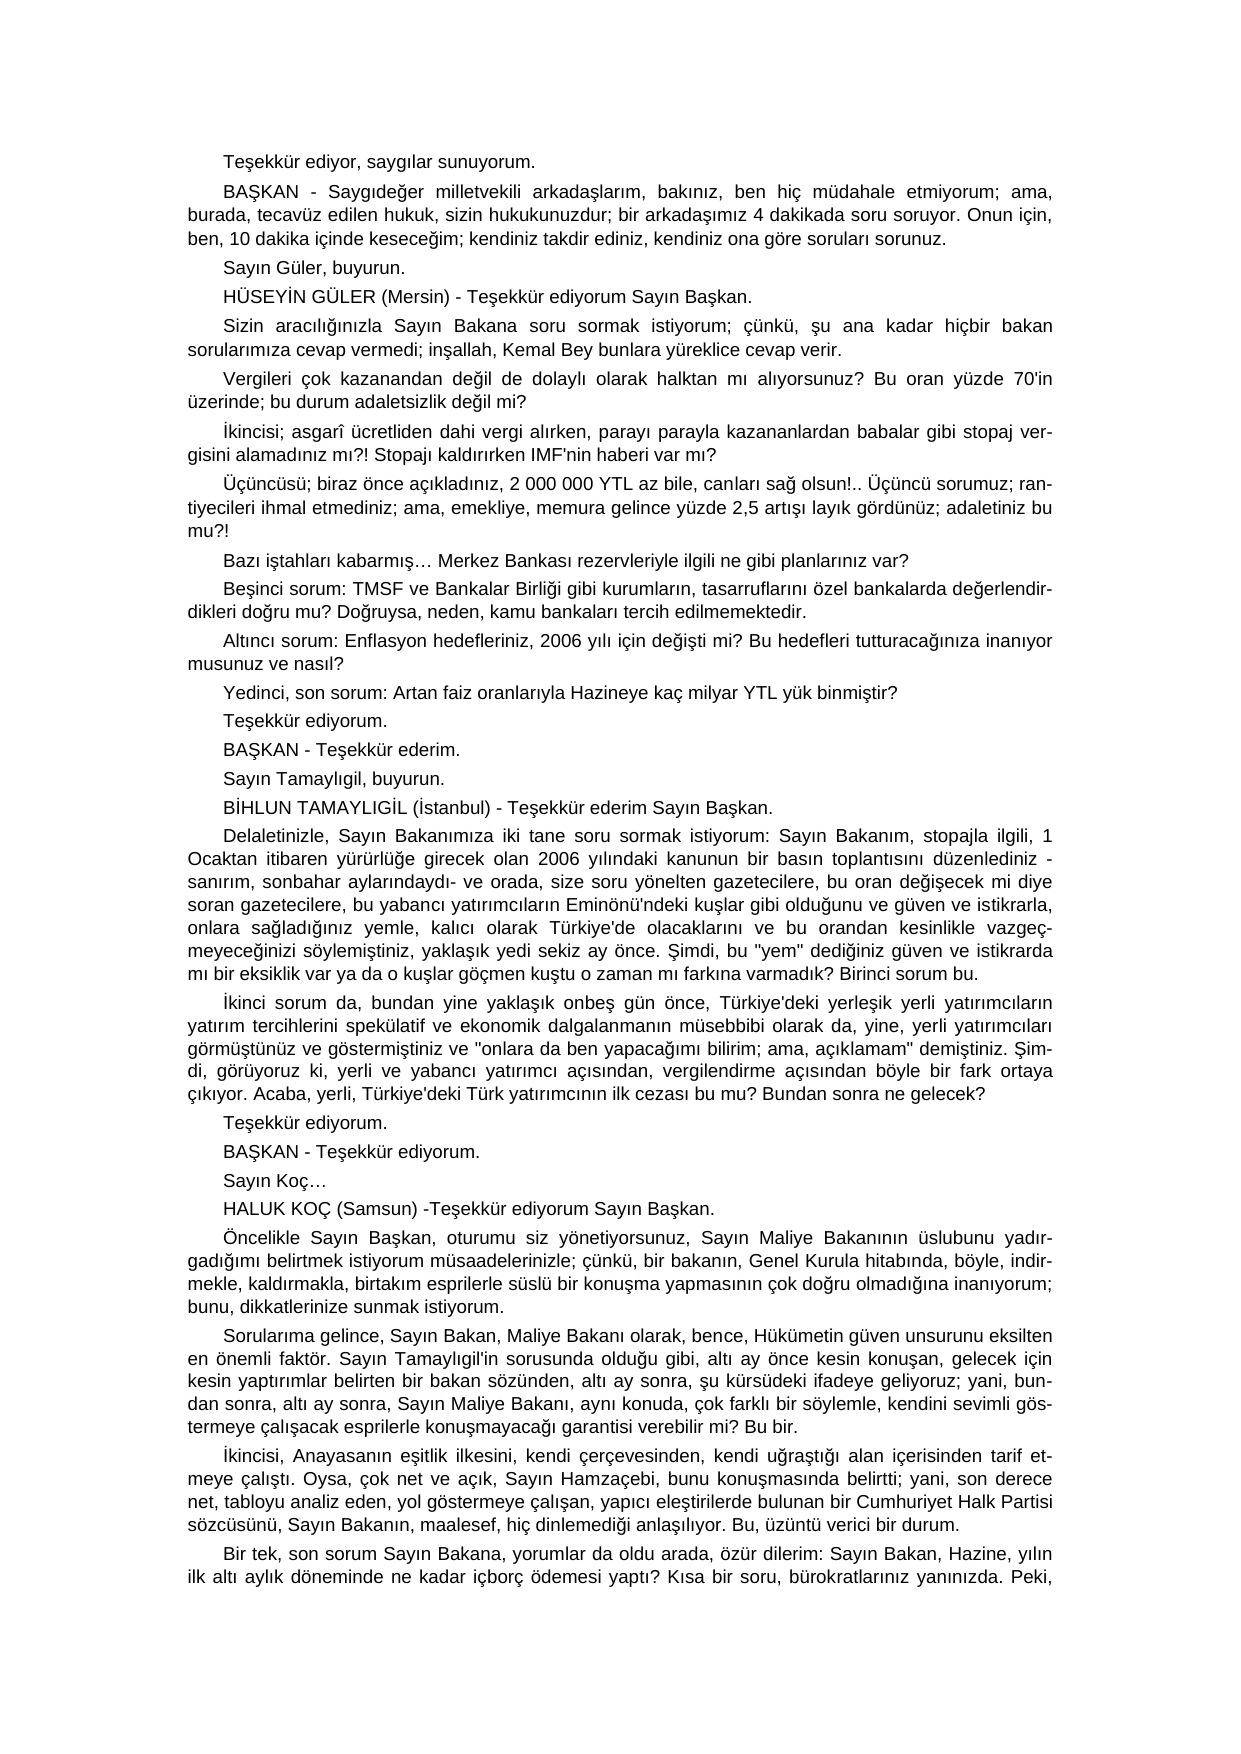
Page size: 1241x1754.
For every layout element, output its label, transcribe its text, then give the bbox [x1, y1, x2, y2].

text İkincisi; asgarî ücretliden dahi vergi alırken, parayı parayla kazananlardan babalar gibi stopaj vergisini alamadınız mı?! Stopajı kaldırırken IMF'nin haberi var mı? [187, 419, 1053, 466]
text BAŞKAN - Teşekkür ederim. [187, 738, 1053, 761]
text Sizin aracılığınızla Sayın Bakana soru sormak istiyorum; çünkü, şu ana kadar hiçbir bakan sorularımıza cevap vermedi; inşallah, Kemal Bey bunlara yüreklice cevap verir. [187, 314, 1053, 361]
text BAŞKAN - Teşekkür ediyorum. [187, 1140, 1053, 1163]
text İkinci sorum da, bundan yine yaklaşık onbeş gün önce, Türkiye'deki yerleşik yerli yatırımcıların yatırım tercihlerini spekülatif ve ekonomik dalgalanmanın müsebbibi olarak da, yine, yerli yatırımcıları görmüştünüz ve göstermiştiniz ve "onlara da ben yapacağımı bilirim; ama, açıklamam" demiştiniz. Şimdi, görüyoruz ki, yerli ve yabancı yatırımcı açısından, vergilendirme açısından böyle bir fark ortaya çıkıyor. Acaba, yerli, Türkiye'deki Türk yatırımcının ilk cezası bu mu? Bundan sonra ne gelecek? [187, 991, 1053, 1105]
text İkincisi, Anayasanın eşitlik ilkesini, kendi çerçevesinden, kendi uğraştığı alan içerisinden tarif etmeye çalıştı. Oysa, çok net ve açık, Sayın Hamzaçebi, bunu konuşmasında belirtti; yani, son derece net, tabloyu analiz eden, yol göstermeye çalışan, yapıcı eleştirilerde bulunan bir Cumhuriyet Halk Partisi sözcüsünü, Sayın Bakanın, maalesef, hiç dinlemediği anlaşılıyor. Bu, üzüntü verici bir durum. [187, 1444, 1053, 1536]
text Vergileri çok kazanandan değil de dolaylı olarak halktan mı alıyorsunuz? Bu oran yüzde 70'in üzerinde; bu durum adaletsizlik değil mi? [187, 367, 1053, 413]
text Yedinci, son sorum: Artan faiz oranlarıyla Hazineye kaç milyar YTL yük binmiştir? [187, 681, 1053, 704]
text Sayın Güler, buyurun. [187, 255, 1053, 279]
text HÜSEYİN GÜLER (Mersin) - Teşekkür ediyorum Sayın Başkan. [187, 285, 1053, 308]
text Teşekkür ediyorum. [187, 709, 1053, 732]
text BAŞKAN - Saygıdeğer milletvekili arkadaşlarım, bakınız, ben hiç müdahale etmiyorum; ama, burada, tecavüz edilen hukuk, sizin hukukunuzdur; bir arkadaşımız 4 dakikada soru soruyor. Onun için, ben, 10 dakika içinde keseceğim; kendiniz takdir ediniz, kendiniz ona göre soruları sorunuz. [187, 179, 1053, 249]
text Teşekkür ediyor, saygılar sunuyorum. [187, 150, 1053, 173]
text Sayın Koç… [187, 1169, 1053, 1192]
text Sorularıma gelince, Sayın Bakan, Maliye Bakanı olarak, bence, Hükümetin güven unsurunu eksilten en önemli faktör. Sayın Tamaylıgil'in sorusunda olduğu gibi, altı ay önce kesin konuşan, gelecek için kesin yaptırımlar belirten bir bakan sözünden, altı ay sonra, şu kürsüdeki ifadeye geliyoruz; yani, bundan sonra, altı ay sonra, Sayın Maliye Bakanı, aynı konuda, çok farklı bir söylemle, kendini sevimli göstermeye çalışacak esprilerle konuşmayacağı garantisi verebilir mi? Bu bir. [187, 1324, 1053, 1438]
text Üçüncüsü; biraz önce açıkladınız, 2 000 000 YTL az bile, canları sağ olsun!.. Üçüncü sorumuz; rantiyecileri ihmal etmediniz; ama, emekliye, memura gelince yüzde 2,5 artışı layık gördünüz; adaletiniz bu mu?! [187, 472, 1053, 542]
text Delaletinizle, Sayın Bakanımıza iki tane soru sormak istiyorum: Sayın Bakanım, stopajla ilgili, 1 Ocaktan itibaren yürürlüğe girecek olan 2006 yılındaki kanunun bir basın toplantısını düzenlediniz -sanırım, sonbahar aylarındaydı- ve orada, size soru yönelten gazetecilere, bu oran değişecek mi diye soran gazetecilere, bu yabancı yatırımcıların Eminönü'ndeki kuşlar gibi olduğunu ve güven ve istikrarla, onlara sağladığınız yemle, kalıcı olarak Türkiye'de olacaklarını ve bu orandan kesinlikle vazgeçmeyeceğinizi söylemiştiniz, yaklaşık yedi sekiz ay önce. Şimdi, bu "yem" dediğiniz güven ve istikrarda mı bir eksiklik var ya da o kuşlar göçmen kuştu o zaman mı farkına varmadık? Birinci sorum bu. [187, 824, 1053, 985]
text Bazı iştahları kabarmış… Merkez Bankası rezervleriyle ilgili ne gibi planlarınız var? [187, 548, 1053, 572]
text Beşinci sorum: TMSF ve Bankalar Birliği gibi kurumların, tasarruflarını özel bankalarda değerlendirdikleri doğru mu? Doğruysa, neden, kamu bankaları tercih edilmemektedir. [187, 577, 1053, 623]
text HALUK KOÇ (Samsun) -Teşekkür ediyorum Sayın Başkan. [187, 1197, 1053, 1220]
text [187, 1542, 1053, 1588]
text Sayın Tamaylıgil, buyurun. [187, 767, 1053, 790]
text Teşekkür ediyorum. [187, 1111, 1053, 1134]
text Altıncı sorum: Enflasyon hedefleriniz, 2006 yılı için değişti mi? Bu hedefleri tutturacağınıza inanıyor musunuz ve nasıl? [187, 629, 1053, 675]
text BİHLUN TAMAYLIGİL (İstanbul) - Teşekkür ederim Sayın Başkan. [187, 796, 1053, 819]
text Öncelikle Sayın Başkan, oturumu siz yönetiyorsunuz, Sayın Maliye Bakanının üslubunu yadırgadığımı belirtmek istiyorum müsaadelerinizle; çünkü, bir bakanın, Genel Kurula hitabında, böyle, indirmekle, kaldırmakla, birtakım esprilerle süslü bir konuşma yapmasının çok doğru olmadığına inanıyorum; bunu, dikkatlerinize sunmak istiyorum. [187, 1226, 1053, 1318]
